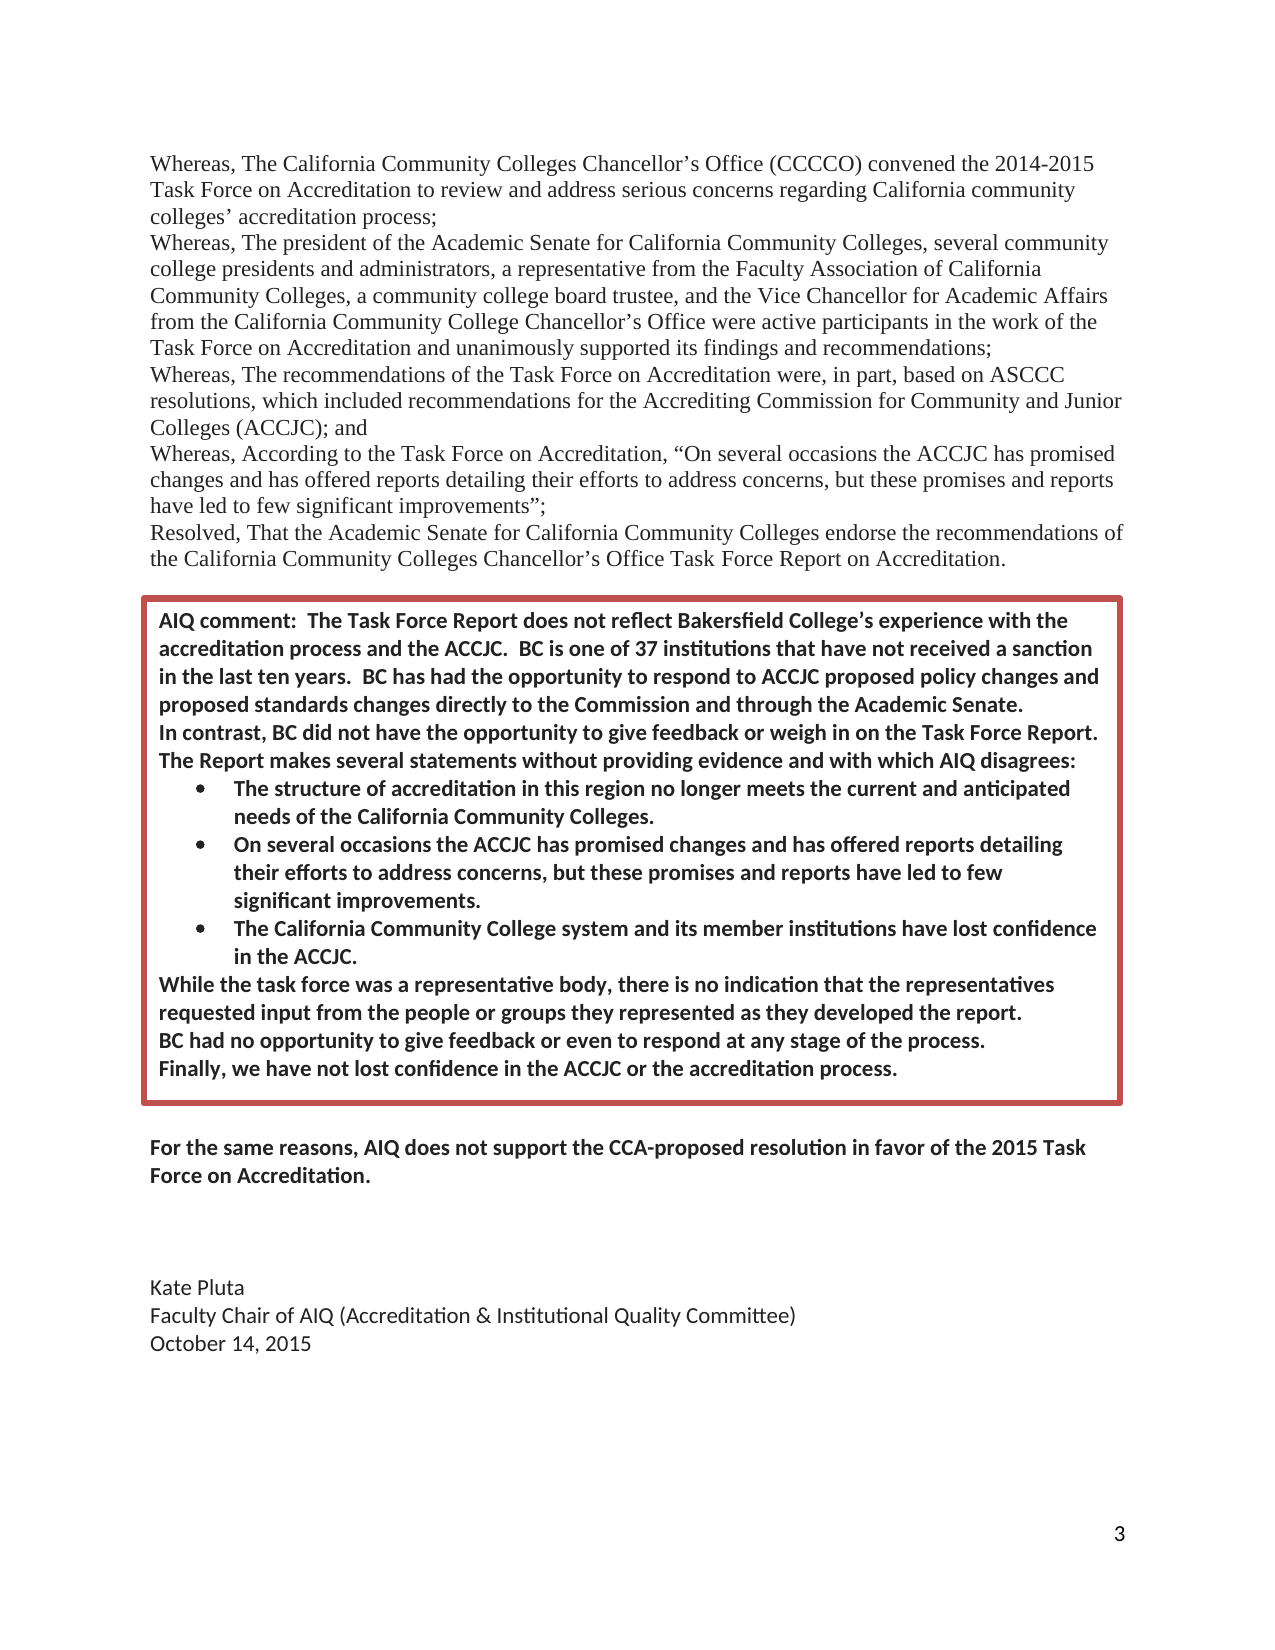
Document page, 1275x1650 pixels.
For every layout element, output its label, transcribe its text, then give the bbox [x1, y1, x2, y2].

text For the same reasons, AIQ does not support the CCA-proposed resolution in favor of the 2015 Task Force on Accreditation. [150, 1133, 1125, 1189]
text Resolved, That the Academic Senate for California Community Colleges endorse the recommendations of the California Community Colleges Chancellor’s Office Task Force Report on Accreditation. [150, 519, 1125, 572]
text Faculty Chair of AIQ (Accreditation & Institutional Quality Committee) [150, 1301, 1125, 1329]
text Whereas, The California Community Colleges Chancellor’s Office (CCCCO) convened the 2014-2015 Task Force on Accreditation to review and address serious concerns regarding California community colleges’ accreditation process; [150, 150, 1125, 229]
text October 14, 2015 [150, 1329, 1125, 1357]
text Whereas, According to the Task Force on Accreditation, “On several occasions the ACCJC has promised changes and has offered reports detailing their efforts to address concerns, but these promises and reports have led to few significant improvements”; [150, 440, 1125, 519]
text Whereas, The president of the Academic Senate for California Community Colleges, several community college presidents and administrators, a representative from the Faculty Association of California Community Colleges, a community college board trustee, and the Vice Chancellor for Academic Affairs from the California Community College Chancellor’s Office were active participants in the work of the Task Force on Accreditation and unanimously supported its findings and recommendations; [150, 229, 1125, 361]
text Kate Pluta [150, 1273, 1125, 1301]
text Whereas, The recommendations of the Task Force on Accreditation were, in part, based on ASCCC resolutions, which included recommendations for the Accrediting Commission for Community and Junior Colleges (ACCJC); and [150, 361, 1125, 440]
